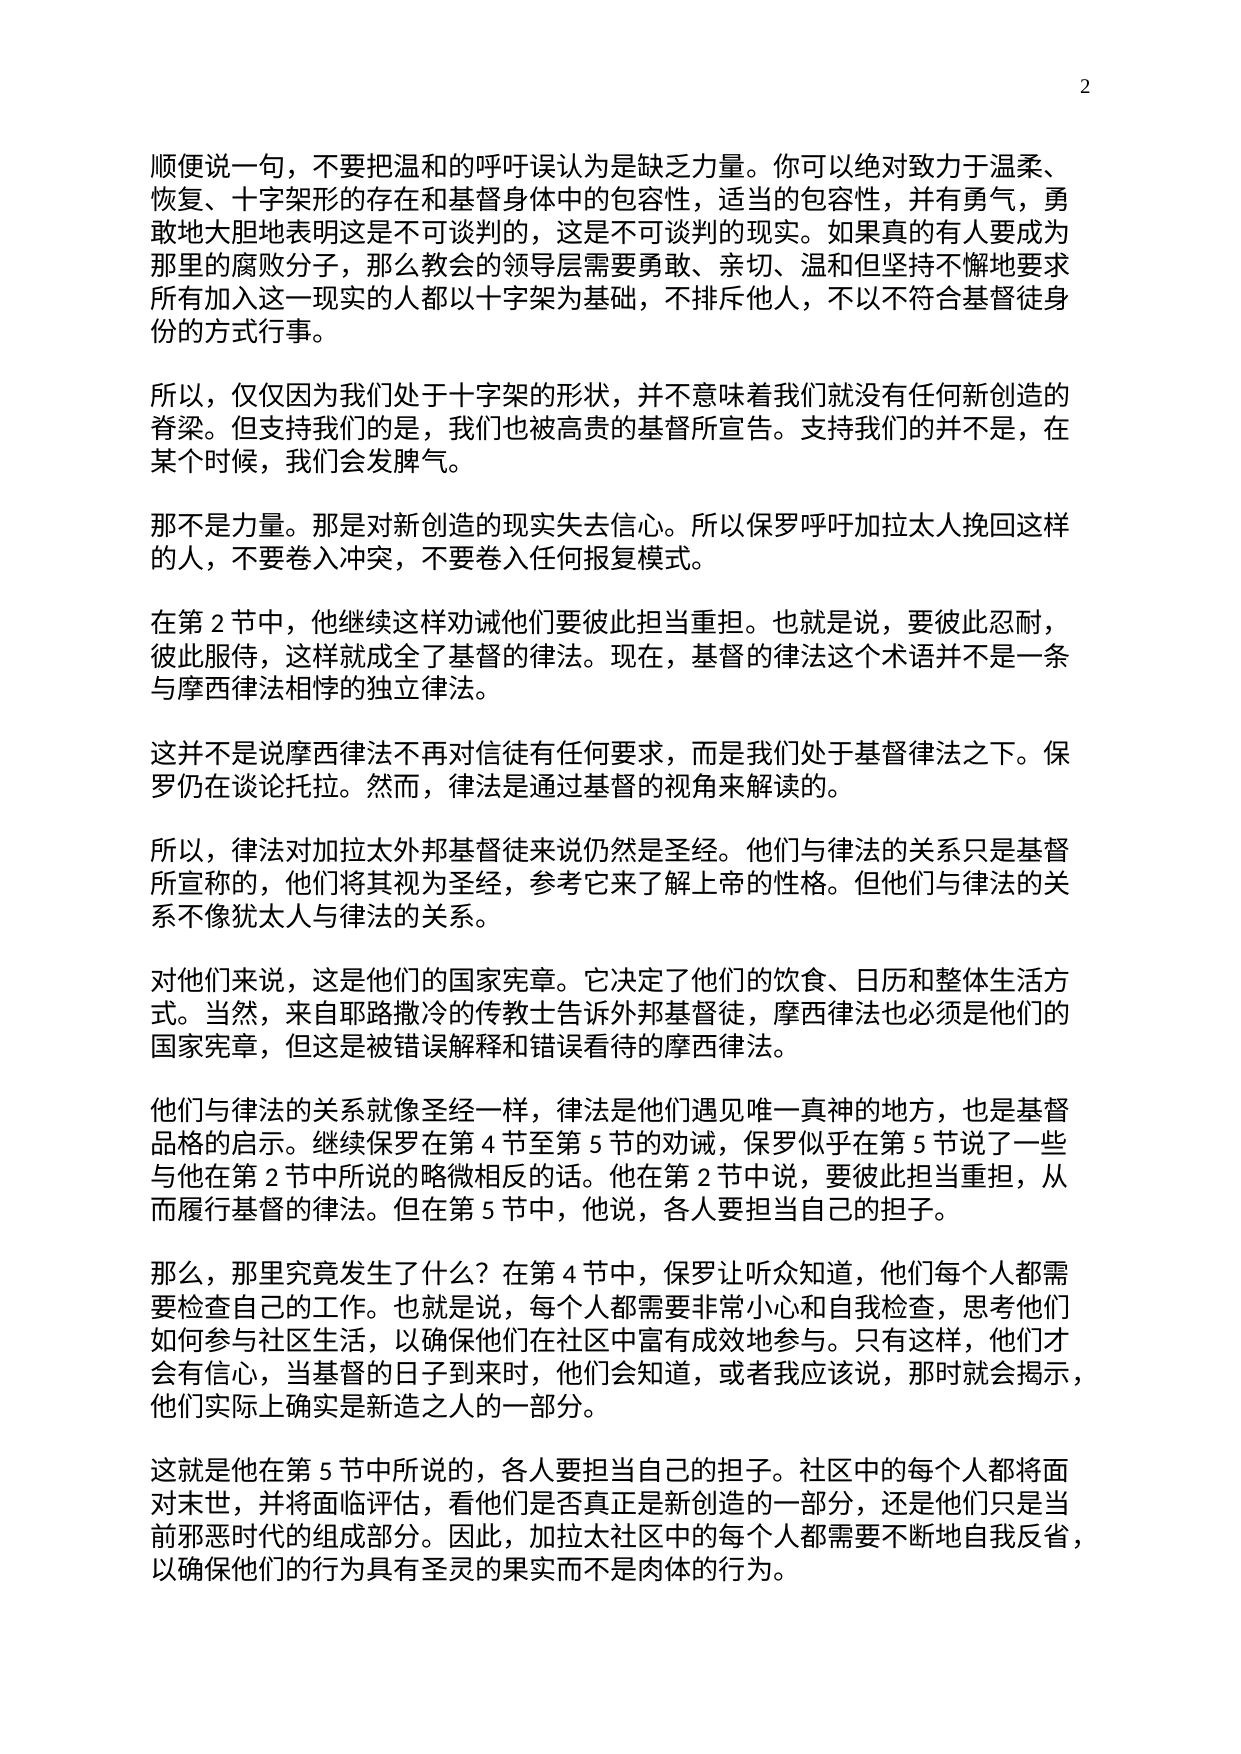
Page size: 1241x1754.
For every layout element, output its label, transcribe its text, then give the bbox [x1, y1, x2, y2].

text 顺便说一句，不要把温和的呼吁误认为是缺乏力量。你可以绝对致力于温柔、恢复、十字架形的存在和基督身体中的包容性，适当的包容性，并有勇气，勇敢地大胆地表明这是不可谈判的，这是不可谈判的现实。如果真的有人要成为那里的腐败分子，那么教会的领导层需要勇敢、亲切、温和但坚持不懈地要求所有加入这一现实的人都以十字架为基础，不排斥他人，不以不符合基督徒身份的方式行事。 [150, 150, 1090, 348]
text 那不是力量。那是对新创造的现实失去信心。所以保罗呼吁加拉太人挽回这样的人，不要卷入冲突，不要卷入任何报复模式。 [150, 509, 1090, 576]
text 那么，那里究竟发生了什么？在第 4 节中，保罗让听众知道，他们每个人都需要检查自己的工作。也就是说，每个人都需要非常小心和自我检查，思考他们如何参与社区生活，以确保他们在社区中富有成效地参与。只有这样，他们才会有信心，当基督的日子到来时，他们会知道，或者我应该说，那时就会揭示，他们实际上确实是新造之人的一部分。 [150, 1258, 1090, 1423]
text 所以，律法对加拉太外邦基督徒来说仍然是圣经。他们与律法的关系只是基督所宣称的，他们将其视为圣经，参考它来了解上帝的性格。但他们与律法的关系不像犹太人与律法的关系。 [150, 834, 1090, 933]
text 这并不是说摩西律法不再对信徒有任何要求，而是我们处于基督律法之下。保罗仍在谈论托拉。然而，律法是通过基督的视角来解读的。 [150, 737, 1090, 803]
text 这就是他在第 5 节中所说的，各人要担当自己的担子。社区中的每个人都将面对末世，并将面临评估，看他们是否真正是新创造的一部分，还是他们只是当前邪恶时代的组成部分。因此，加拉太社区中的每个人都需要不断地自我反省，以确保他们的行为具有圣灵的果实而不是肉体的行为。 [150, 1454, 1090, 1586]
text 对他们来说，这是他们的国家宪章。它决定了他们的饮食、日历和整体生活方式。当然，来自耶路撒冷的传教士告诉外邦基督徒，摩西律法也必须是他们的国家宪章，但这是被错误解释和错误看待的摩西律法。 [150, 964, 1090, 1063]
text 所以，仅仅因为我们处于十字架的形状，并不意味着我们就没有任何新创造的脊梁。但支持我们的是，我们也被高贵的基督所宣告。支持我们的并不是，在某个时候，我们会发脾气。 [150, 379, 1090, 478]
text 在第 2 节中，他继续这样劝诫他们要彼此担当重担。也就是说，要彼此忍耐，彼此服侍，这样就成全了基督的律法。现在，基督的律法这个术语并不是一条与摩西律法相悖的独立律法。 [150, 607, 1090, 706]
text 他们与律法的关系就像圣经一样，律法是他们遇见唯一真神的地方，也是基督品格的启示。继续保罗在第 4 节至第 5 节的劝诫，保罗似乎在第 5 节说了一些与他在第 2 节中所说的略微相反的话。他在第 2 节中说，要彼此担当重担，从而履行基督的律法。但在第 5 节中，他说，各人要担当自己的担子。 [150, 1094, 1090, 1227]
